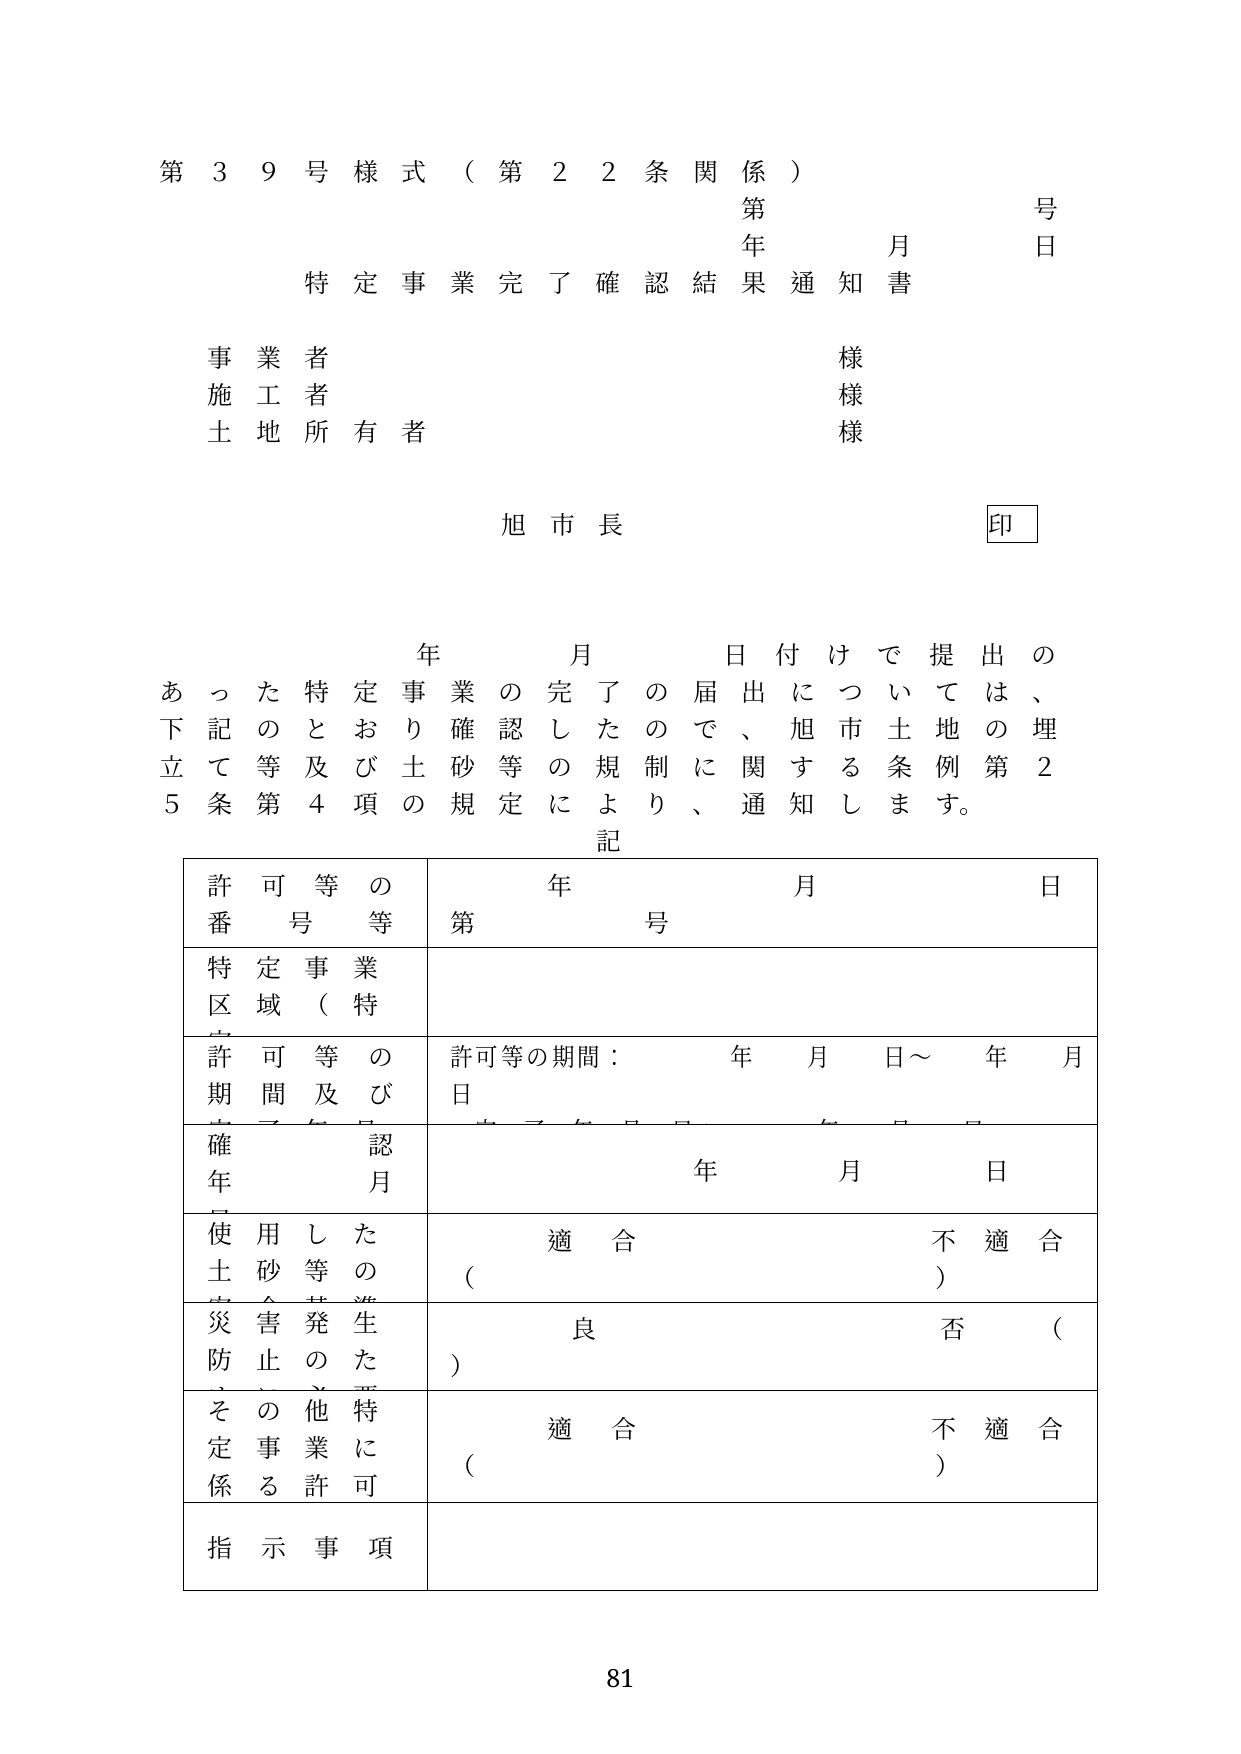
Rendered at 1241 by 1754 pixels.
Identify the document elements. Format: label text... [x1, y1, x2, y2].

table_cell 許可等の期間及び 完了年月日 [184, 1037, 427, 1124]
text 第３９号様式（第２２条関係） [159, 152, 1081, 189]
table_cell その他特定事業に係る許可又は届出の内容の適合 [184, 1391, 427, 1502]
table_cell 許可等の期間： 年 月 日～ 年 月 日 完了年月日： 年 月 日 [428, 1037, 1097, 1124]
text 第 号 [159, 189, 1081, 226]
text 記 [159, 821, 1081, 858]
table_cell 確 認 年 月 日 [184, 1125, 427, 1213]
text 土地所有者 様 [159, 412, 1081, 449]
table_cell 災害発生防止のために必要な措置 [184, 1303, 427, 1390]
table_header 許可等の番号等 [184, 859, 427, 947]
table_cell [428, 1503, 1097, 1590]
table_cell 適合 不適合（ ） [428, 1391, 1097, 1502]
text 施工者 様 [159, 375, 1081, 412]
table_cell 指示事項 [184, 1503, 427, 1590]
table_cell 適合 不適合（ ） [428, 1214, 1097, 1302]
table_cell 良 否 （ ） [428, 1303, 1097, 1390]
table_cell 年 月 日 [428, 1125, 1097, 1213]
text 特定事業完了確認結果通知書 [159, 263, 1081, 301]
text 旭市長 印 [159, 486, 1037, 561]
text 事業者 様 [159, 338, 1081, 375]
text 年 月 日 [159, 226, 1081, 263]
table_header 年 月 日 第 号 [428, 859, 1097, 947]
text 年 月 日付けで提出のあった特定事業の完了の届出については、下記のとおり確認したので、旭市土地の埋立て等及び土砂等の規制に関する条例第２５条第４項の規定により、通知します。 [159, 635, 1081, 821]
table_cell [428, 948, 1097, 1036]
table_cell 使用した土砂等の 安全基準適合 [184, 1214, 427, 1302]
table_cell 特定事業区域（特定 事業場）の位置 [184, 948, 427, 1036]
